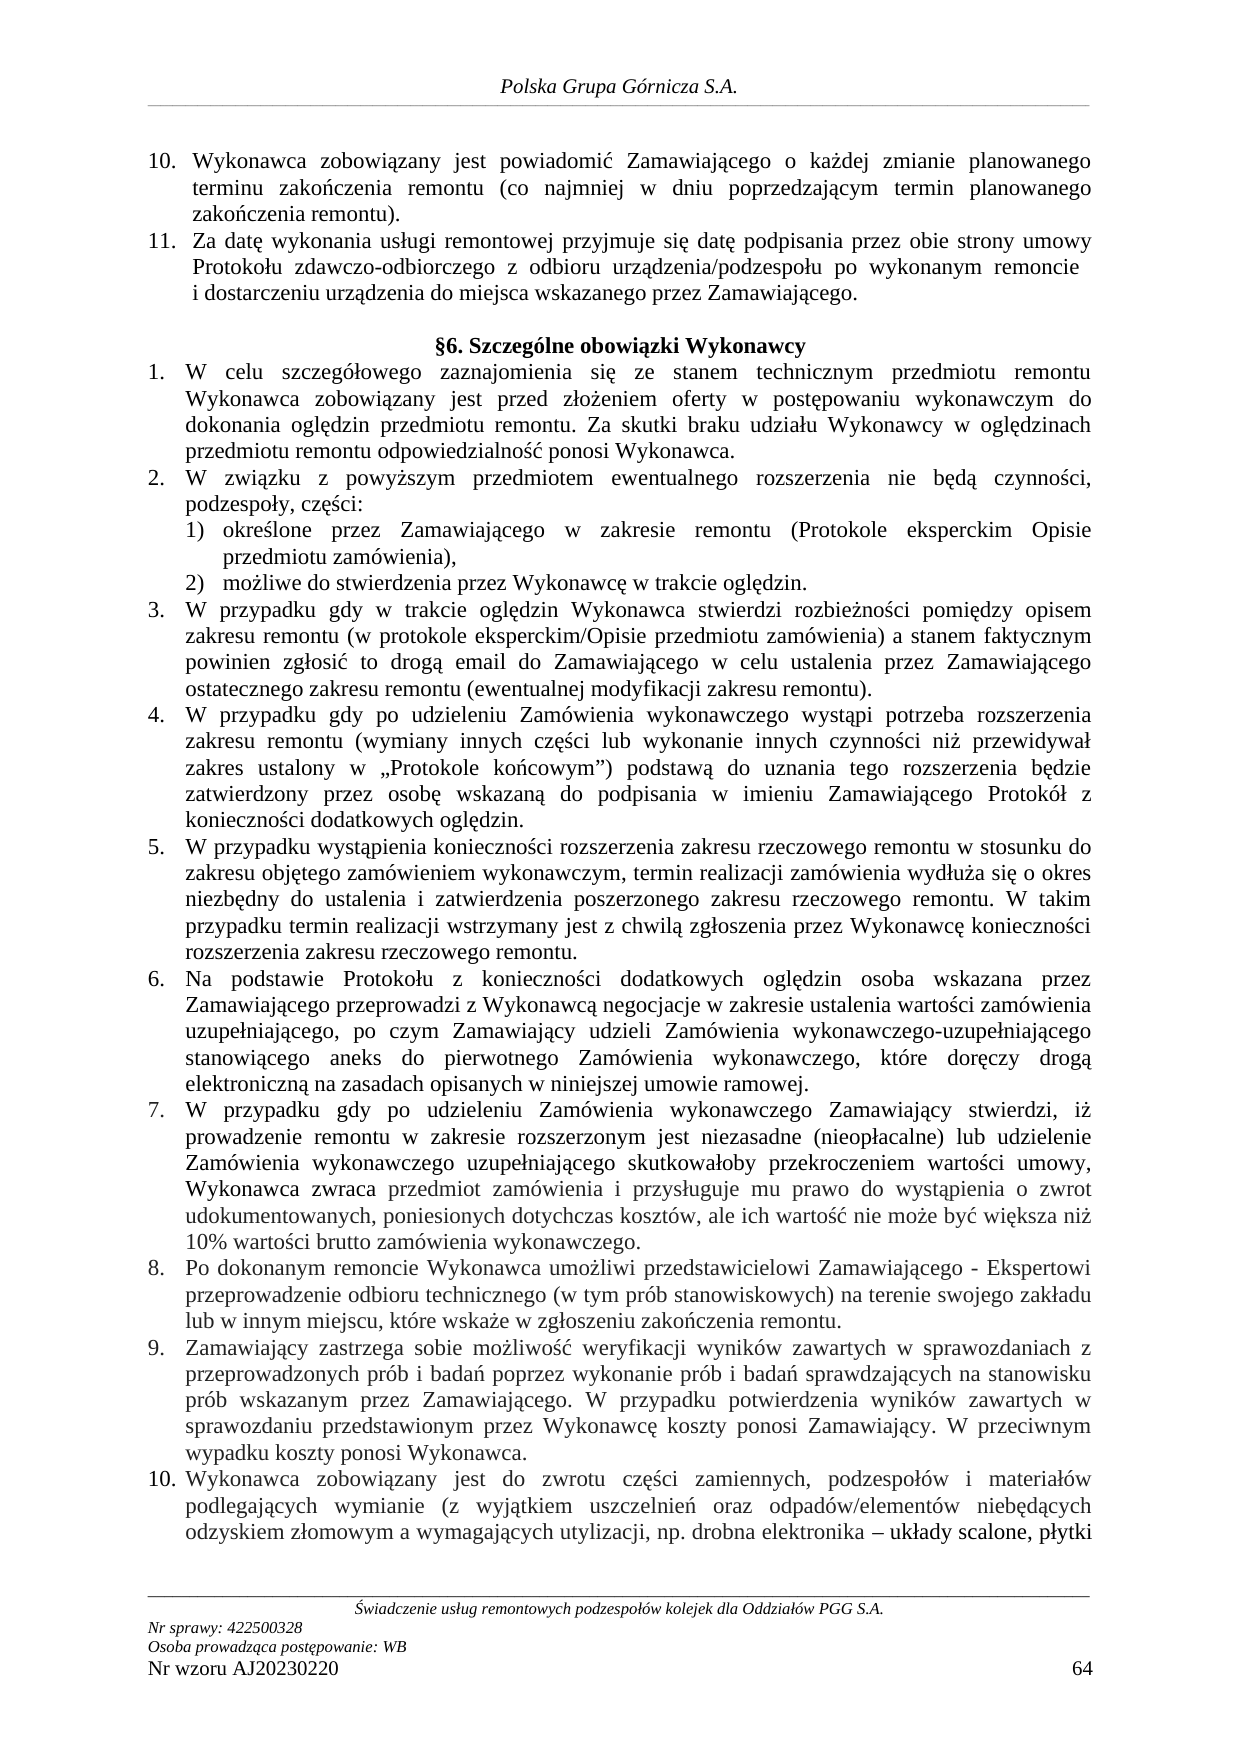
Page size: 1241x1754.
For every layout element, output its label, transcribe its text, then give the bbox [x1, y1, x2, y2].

list Zamawiający zastrzega sobie możliwość weryfikacji wyników zawartych w sprawozdaniach z przeprowadzonych prób i badań poprzez wykonanie prób i badań sprawdzających na stanowisku prób wskazanym przez Zamawiającego. W przypadku potwierdzenia wyników zawartych w sprawozdaniu przedstawionym przez Wykonawcę koszty ponosi Zamawiający. W przeciwnym wypadku koszty ponosi Wykonawca. [148, 1333, 1093, 1465]
list Za datę wykonania usługi remontowej przyjmuje się datę podpisania przez obie strony umowy Protokołu zdawczo-odbiorczego z odbioru urządzenia/podzespołu po wykonanym remoncie i dostarczeniu urządzenia do miejsca wskazanego przez Zamawiającego. [148, 227, 1093, 306]
list W przypadku gdy po udzieleniu Zamówienia wykonawczego Zamawiający stwierdzi, iż prowadzenie remontu w zakresie rozszerzonym jest niezasadne (nieopłacalne) lub udzielenie Zamówienia wykonawczego uzupełniającego skutkowałoby przekroczeniem wartości umowy, Wykonawca zwraca przedmiot zamówienia i przysługuje mu prawo do wystąpienia o zwrot udokumentowanych, poniesionych dotychczas kosztów, ale ich wartość nie może być większa niż 10% wartości brutto zamówienia wykonawczego. [148, 1096, 1093, 1254]
list W celu szczegółowego zaznajomienia się ze stanem technicznym przedmiotu remontu Wykonawca zobowiązany jest przed złożeniem oferty w postępowaniu wykonawczym do dokonania oględzin przedmiotu remontu. Za skutki braku udziału Wykonawcy w oględzinach przedmiotu remontu odpowiedzialność ponosi Wykonawca. [148, 358, 1093, 464]
list W przypadku gdy w trakcie oględzin Wykonawca stwierdzi rozbieżności pomiędzy opisem zakresu remontu (w protokole eksperckim/Opisie przedmiotu zamówienia) a stanem faktycznym powinien zgłosić to drogą email do Zamawiającego w celu ustalenia przez Zamawiającego ostatecznego zakresu remontu (ewentualnej modyfikacji zakresu remontu). [148, 596, 1093, 701]
subtitle §6. Szczególne obowiązki Wykonawcy [148, 332, 1093, 358]
list Na podstawie Protokołu z konieczności dodatkowych oględzin osoba wskazana przez Zamawiającego przeprowadzi z Wykonawcą negocjacje w zakresie ustalenia wartości zamówienia uzupełniającego, po czym Zamawiający udzieli Zamówienia wykonawczego-uzupełniającego stanowiącego aneks do pierwotnego Zamówienia wykonawczego, które doręczy drogą elektroniczną na zasadach opisanych w niniejszej umowie ramowej. [148, 964, 1093, 1096]
list W przypadku gdy po udzieleniu Zamówienia wykonawczego wystąpi potrzeba rozszerzenia zakresu remontu (wymiany innych części lub wykonanie innych czynności niż przewidywał zakres ustalony w „Protokole końcowym”) podstawą do uznania tego rozszerzenia będzie zatwierdzony przez osobę wskazaną do podpisania w imieniu Zamawiającego Protokół z konieczności dodatkowych oględzin. [148, 701, 1093, 833]
list możliwe do stwierdzenia przez Wykonawcę w trakcie oględzin. [185, 569, 1093, 596]
list określone przez Zamawiającego w zakresie remontu (Protokole eksperckim Opisie przedmiotu zamówienia), [185, 517, 1093, 569]
list Wykonawca zobowiązany jest powiadomić Zamawiającego o każdej zmianie planowanego terminu zakończenia remontu (co najmniej w dniu poprzedzającym termin planowanego zakończenia remontu). [148, 148, 1093, 227]
list Po dokonanym remoncie Wykonawca umożliwi przedstawicielowi Zamawiającego - Ekspertowi przeprowadzenie odbioru technicznego (w tym prób stanowiskowych) na terenie swojego zakładu lub w innym miejscu, które wskaże w zgłoszeniu zakończenia remontu. [148, 1254, 1093, 1333]
list W związku z powyższym przedmiotem ewentualnego rozszerzenia nie będą czynności, podzespoły, części: [148, 464, 1093, 517]
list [148, 1465, 1093, 1544]
list W przypadku wystąpienia konieczności rozszerzenia zakresu rzeczowego remontu w stosunku do zakresu objętego zamówieniem wykonawczym, termin realizacji zamówienia wydłuża się o okres niezbędny do ustalenia i zatwierdzenia poszerzonego zakresu rzeczowego remontu. W takim przypadku termin realizacji wstrzymany jest z chwilą zgłoszenia przez Wykonawcę konieczności rozszerzenia zakresu rzeczowego remontu. [148, 833, 1093, 964]
